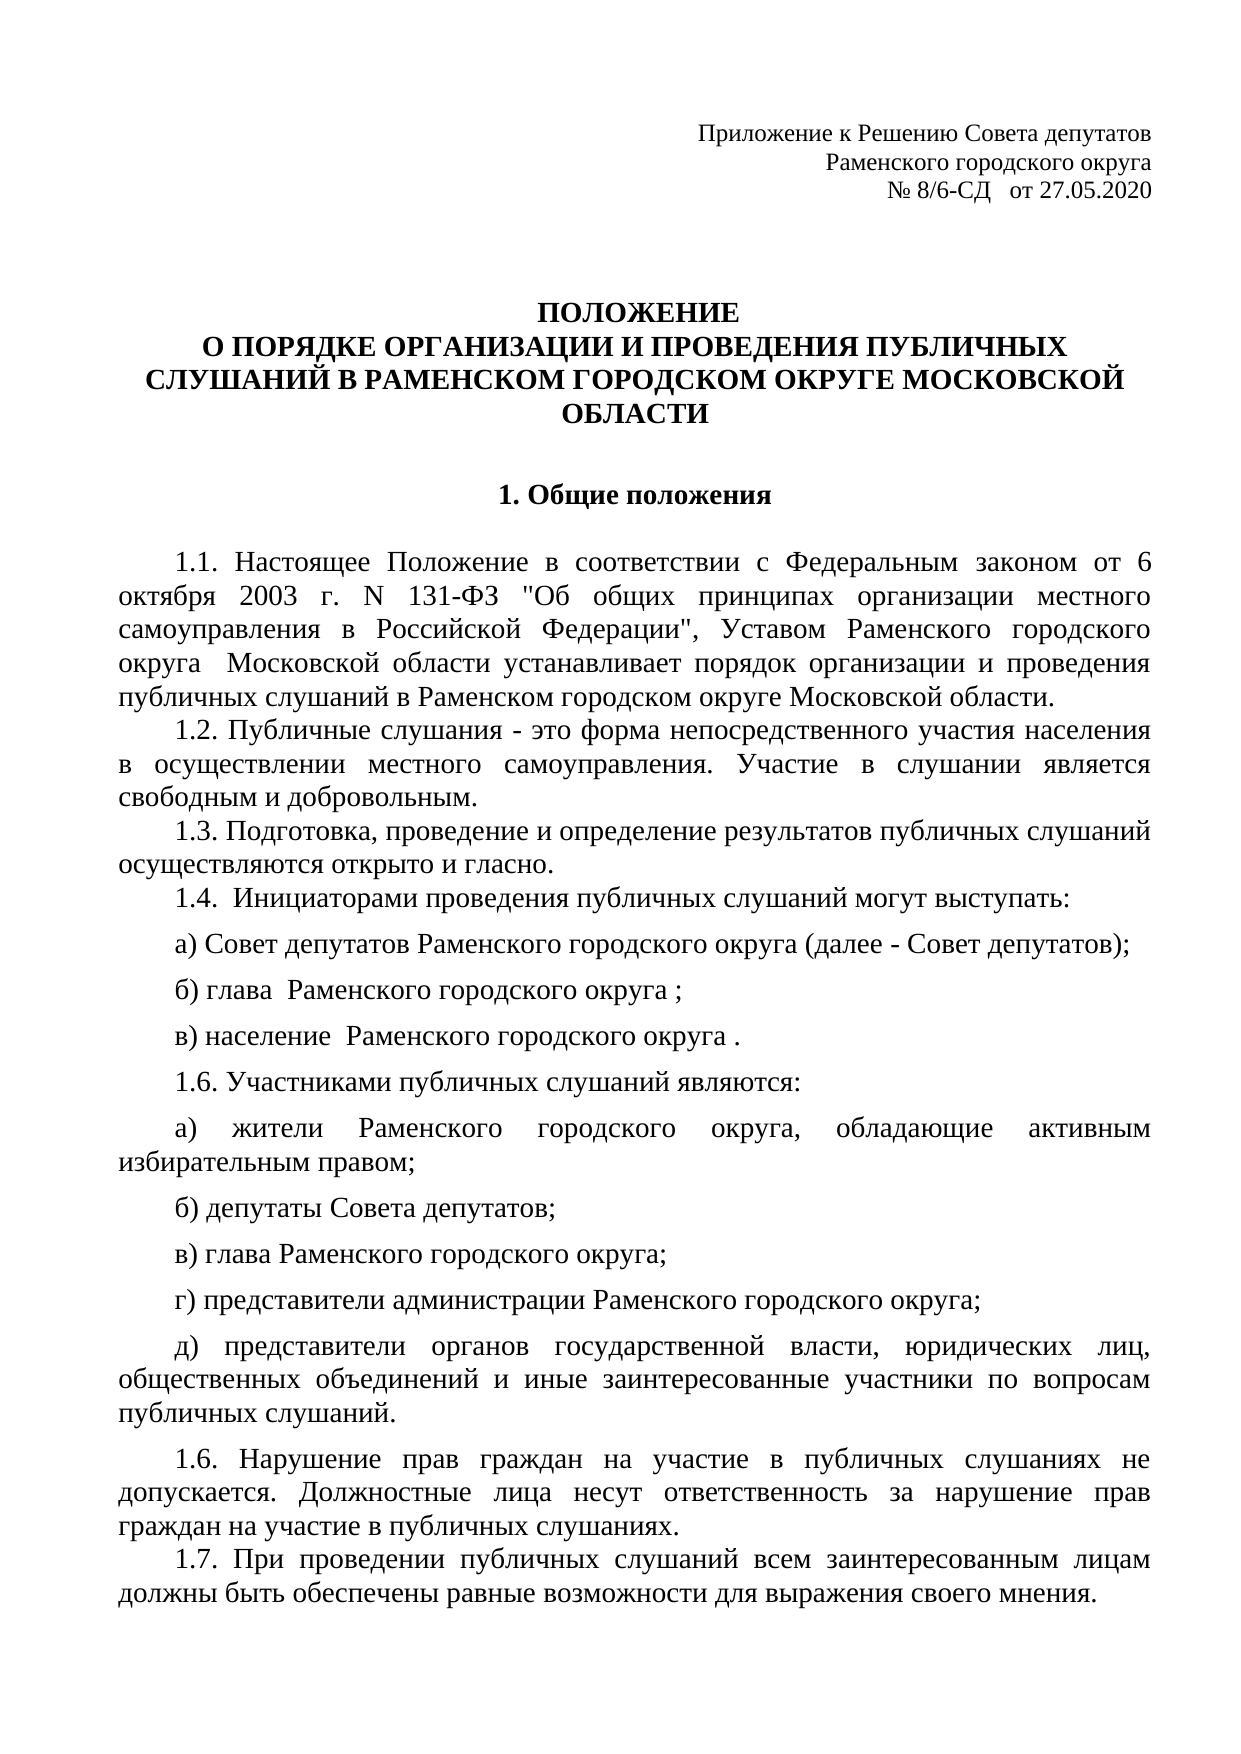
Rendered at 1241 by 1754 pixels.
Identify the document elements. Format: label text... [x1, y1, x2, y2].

text 1.3. Подготовка, проведение и определение результатов публичных слушаний осуществляются открыто и гласно. [118, 813, 1152, 880]
text Приложение к Решению Совета депутатов [118, 118, 1152, 147]
text 1.6. Участниками публичных слушаний являются: [118, 1064, 1152, 1098]
text 1.7. При проведении публичных слушаний всем заинтересованным лицам должны быть обеспечены равные возможности для выражения своего мнения. [118, 1542, 1152, 1609]
text 1. Общие положения [118, 477, 1152, 511]
text Раменского городского округа [118, 147, 1152, 176]
text 1.6. Нарушение прав граждан на участие в публичных слушаниях не допускается. Должностные лица несут ответственность за нарушение прав граждан на участие в публичных слушаниях. [118, 1441, 1152, 1542]
text б) глава Раменского городского округа ; [118, 972, 1152, 1006]
text в) глава Раменского городского округа; [118, 1236, 1152, 1269]
text 1.4. Инициаторами проведения публичных слушаний могут выступать: [118, 880, 1152, 913]
text О ПОРЯДКЕ ОРГАНИЗАЦИИ И ПРОВЕДЕНИЯ ПУБЛИЧНЫХ СЛУШАНИЙ В РАМЕНСКОМ ГОРОДСКОМ ОКРУГЕ МОСКОВСКОЙ ОБЛАСТИ [118, 329, 1152, 429]
text № 8/6-СД от 27.05.2020 [118, 176, 1152, 204]
text а) жители Раменского городского округа, обладающие активным избирательным правом; [118, 1110, 1152, 1177]
text б) депутаты Совета депутатов; [118, 1190, 1152, 1223]
text ПОЛОЖЕНИЕ [118, 295, 1152, 329]
text в) население Раменского городского округа . [118, 1018, 1152, 1052]
text 1.1. Настоящее Положение в соответствии с Федеральным законом от 6 октября 2003 г. N 131-ФЗ "Об общих принципах организации местного самоуправления в Российской Федерации", Уставом Раменского городского округа Московской области устанавливает порядок организации и проведения публичных слушаний в Раменском городском округе Московской области. [118, 544, 1152, 712]
text г) представители администрации Раменского городского округа; [118, 1282, 1152, 1315]
text 1.2. Публичные слушания - это форма непосредственного участия населения в осуществлении местного самоуправления. Участие в слушании является свободным и добровольным. [118, 712, 1152, 813]
text а) Совет депутатов Раменского городского округа (далее - Совет депутатов); [118, 926, 1152, 959]
text д) представители органов государственной власти, юридических лиц, общественных объединений и иные заинтересованные участники по вопросам публичных слушаний. [118, 1328, 1152, 1428]
